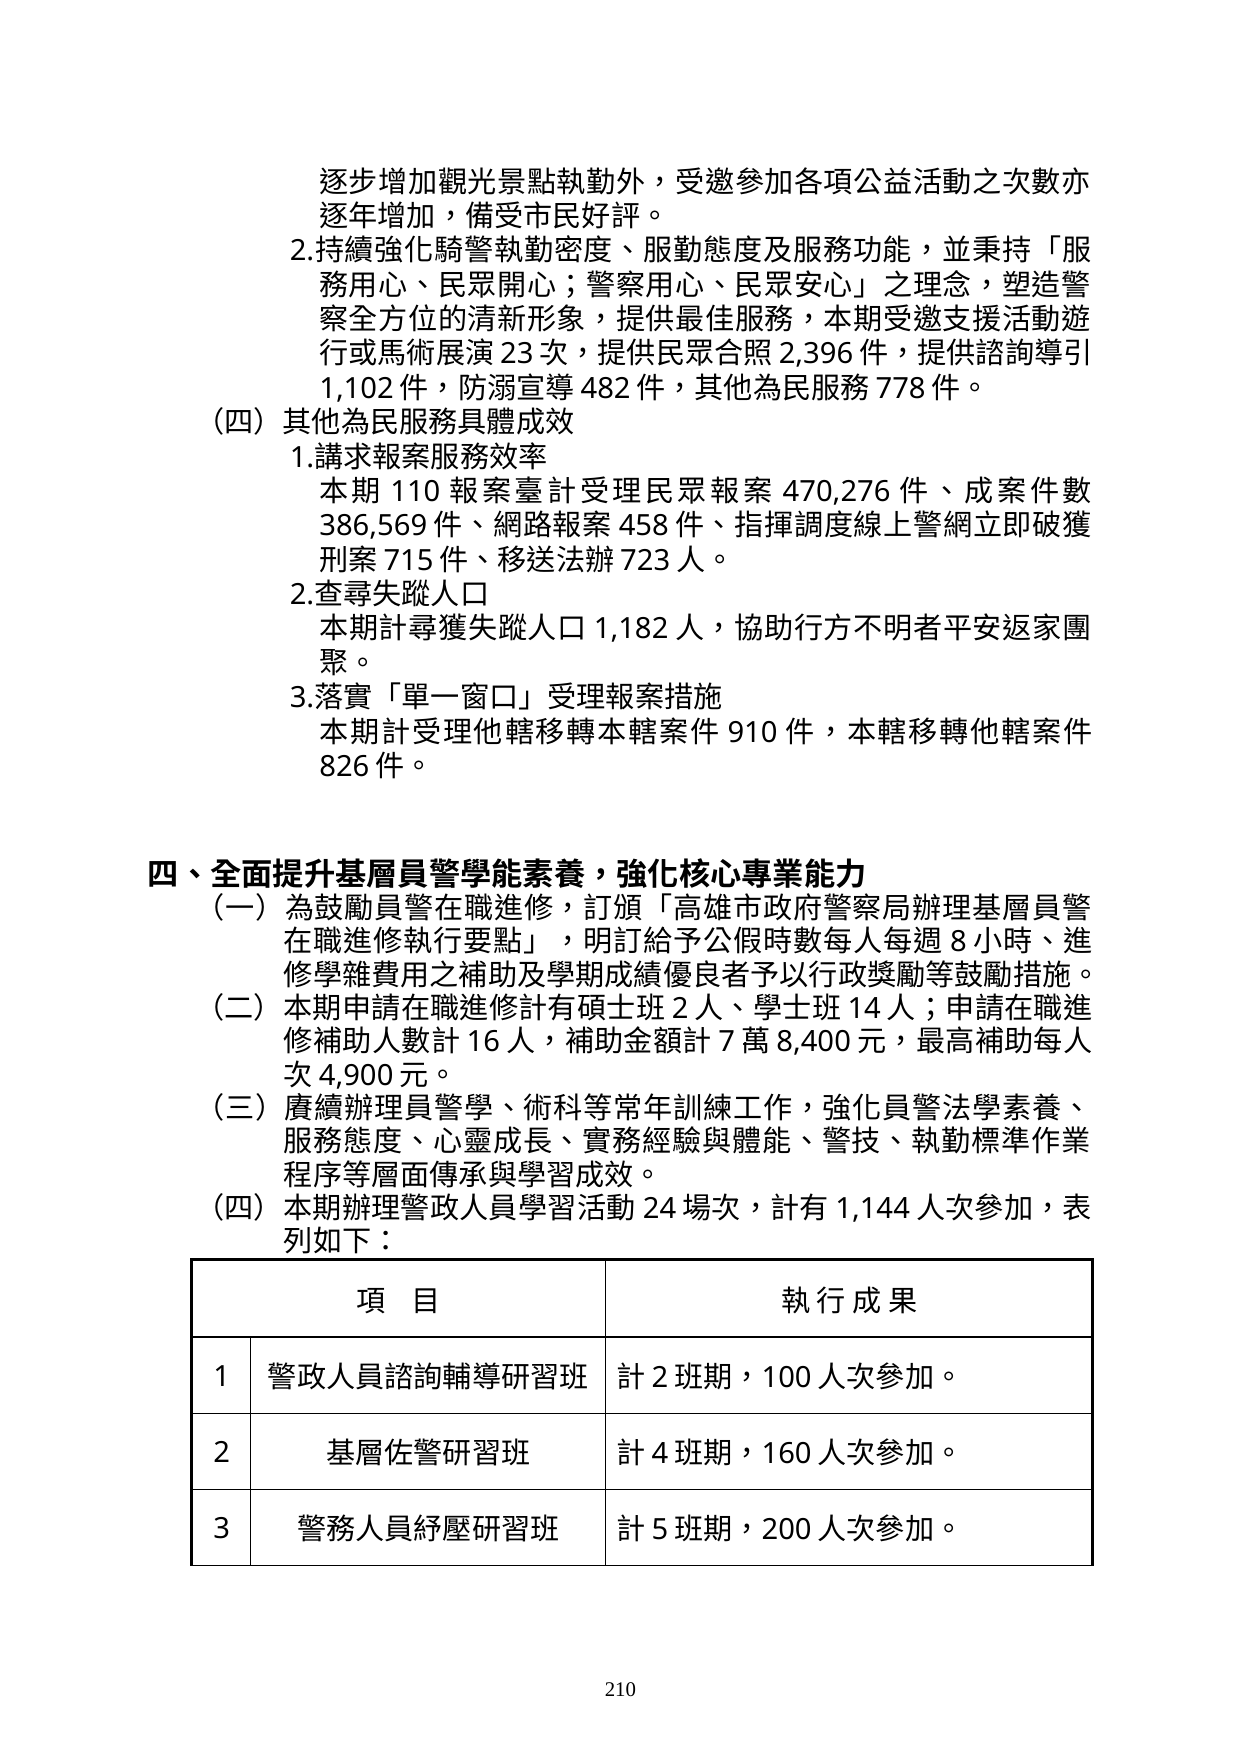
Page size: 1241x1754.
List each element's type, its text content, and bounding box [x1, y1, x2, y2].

table_header 執 行 成 果 [606, 1261, 1091, 1336]
text 3.落實「單一窗口」受理報案措施 本期計受理他轄移轉本轄案件910件，本轄移轉他轄案件826件。 [289, 680, 1092, 783]
text 四、全面提升基層員警學能素養，強化核心專業能力 [148, 858, 1092, 892]
text 2.查尋失蹤人口 本期計尋獲失蹤人口1,182人，協助行方不明者平安返家團聚。 [289, 577, 1092, 680]
text （四）本期辦理警政人員學習活動24場次，計有1,144人次參加，表列如下： [195, 1192, 1092, 1258]
table_cell 計4班期，160人次參加。 [606, 1414, 1091, 1488]
table_cell 3 [193, 1490, 250, 1564]
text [289, 164, 1092, 233]
table_cell 計5班期，200人次參加。 [606, 1490, 1091, 1564]
text （四）其他為民服務具體成效 [195, 405, 1092, 439]
text （一）為鼓勵員警在職進修，訂頒「高雄市政府警察局辦理基層員警在職進修執行要點」，明訂給予公假時數每人每週8小時、進修學雜費用之補助及學期成績優良者予以行政獎勵等鼓勵措施。 [195, 892, 1092, 992]
table_header 項 目 [193, 1261, 605, 1336]
table_cell 警務人員紓壓研習班 [251, 1490, 605, 1564]
text 2.持續強化騎警執勤密度、服勤態度及服務功能，並秉持「服務用心、民眾開心；警察用心、民眾安心」之理念，塑造警察全方位的清新形象，提供最佳服務，本期受邀支援活動遊行或馬術展演23次，提供民眾合照2,396件，提供諮詢導引1,102件，防溺宣導482件，其他為民服務778件。 [289, 233, 1092, 405]
table_cell 2 [193, 1414, 250, 1488]
text 1.講求報案服務效率 本期110報案臺計受理民眾報案470,276件、成案件數386,569件、網路報案458件、指揮調度線上警網立即破獲刑案715件、移送法辦723人。 [289, 439, 1092, 577]
table_cell 計2班期，100人次參加。 [606, 1338, 1091, 1412]
table_cell 基層佐警研習班 [251, 1414, 605, 1488]
table_cell 1 [193, 1338, 250, 1412]
text （三）賡續辦理員警學、術科等常年訓練工作，強化員警法學素養、服務態度、心靈成長、實務經驗與體能、警技、執勤標準作業程序等層面傳承與學習成效。 [195, 1092, 1092, 1192]
table_cell 警政人員諮詢輔導研習班 [251, 1338, 605, 1412]
text （二）本期申請在職進修計有碩士班2人、學士班14人；申請在職進修補助人數計16人，補助金額計7萬8,400元，最高補助每人次4,900元。 [195, 992, 1092, 1092]
